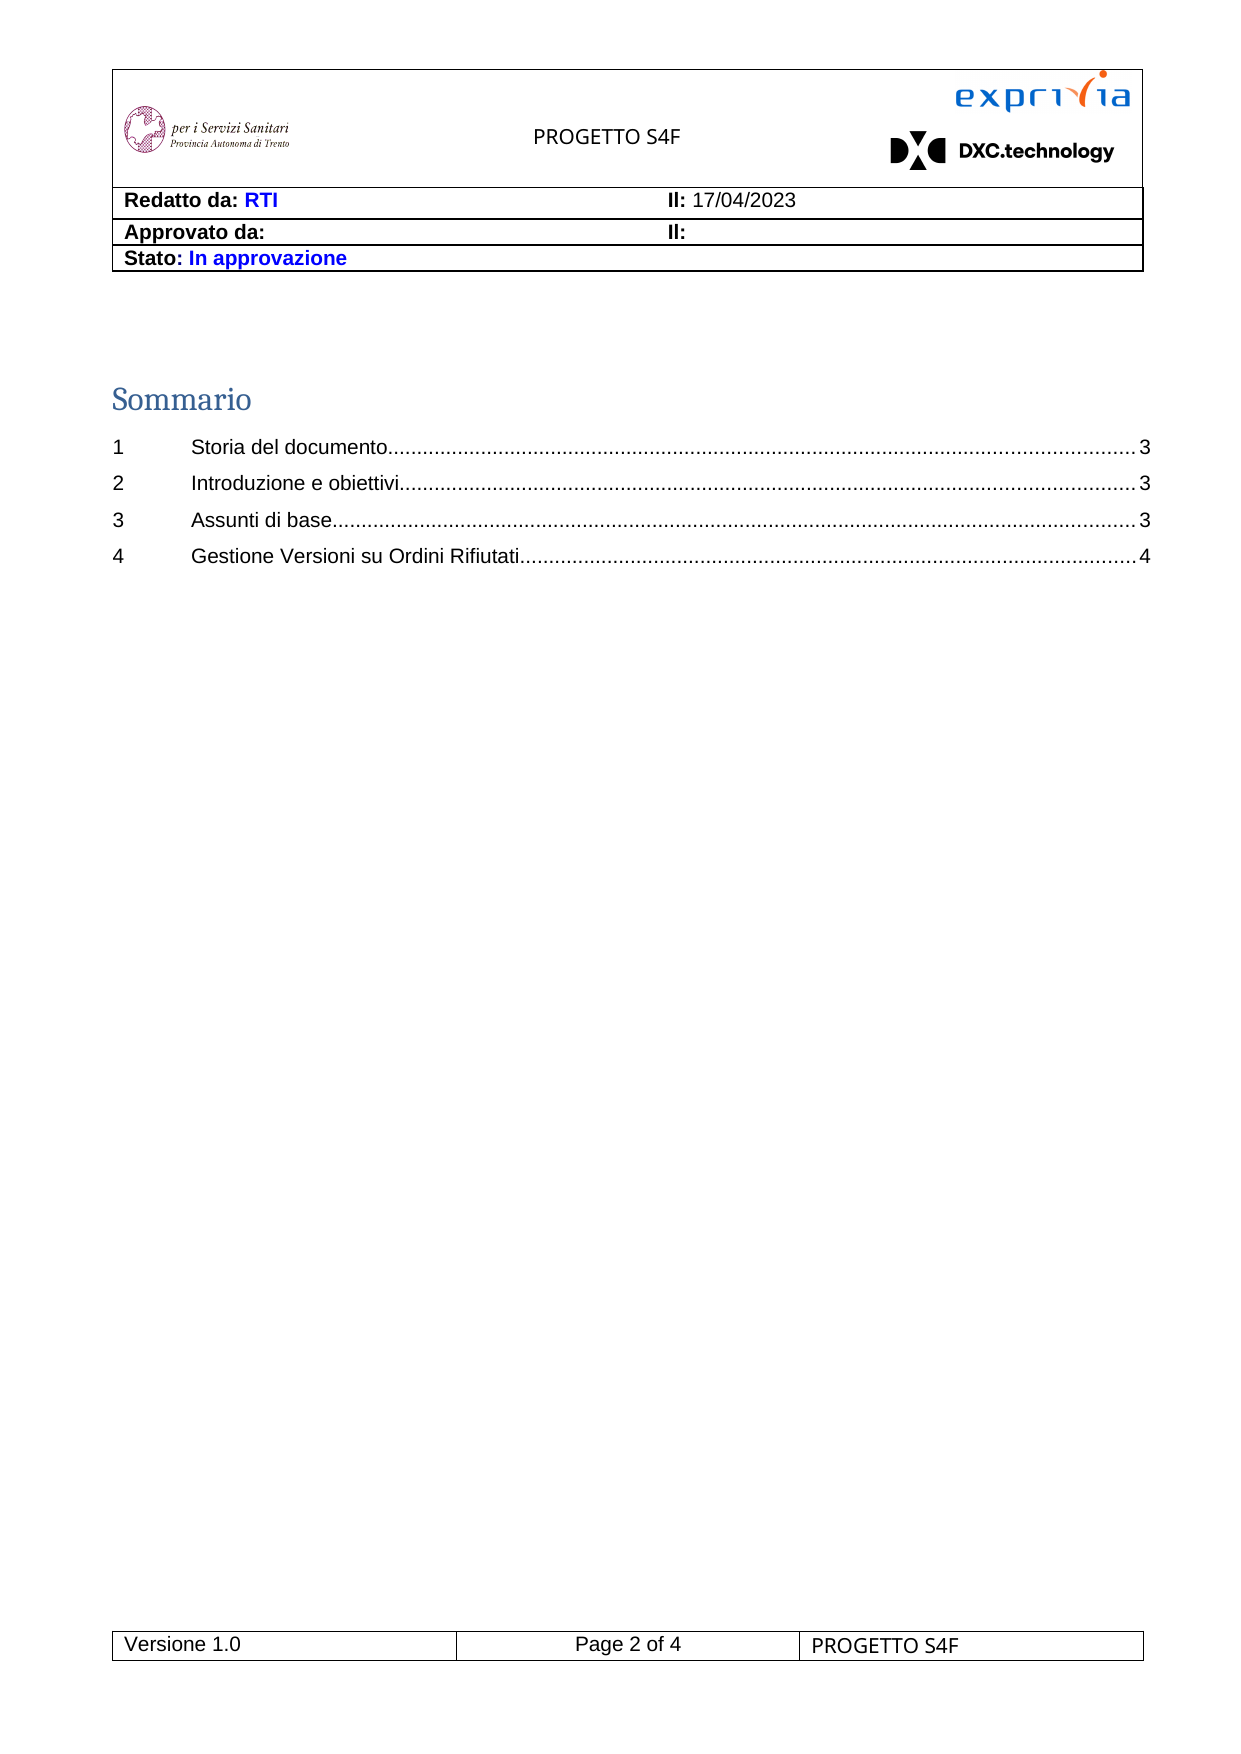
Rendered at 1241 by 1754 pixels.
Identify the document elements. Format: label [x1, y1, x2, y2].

picture [955, 70, 1132, 114]
picture [119, 106, 292, 156]
